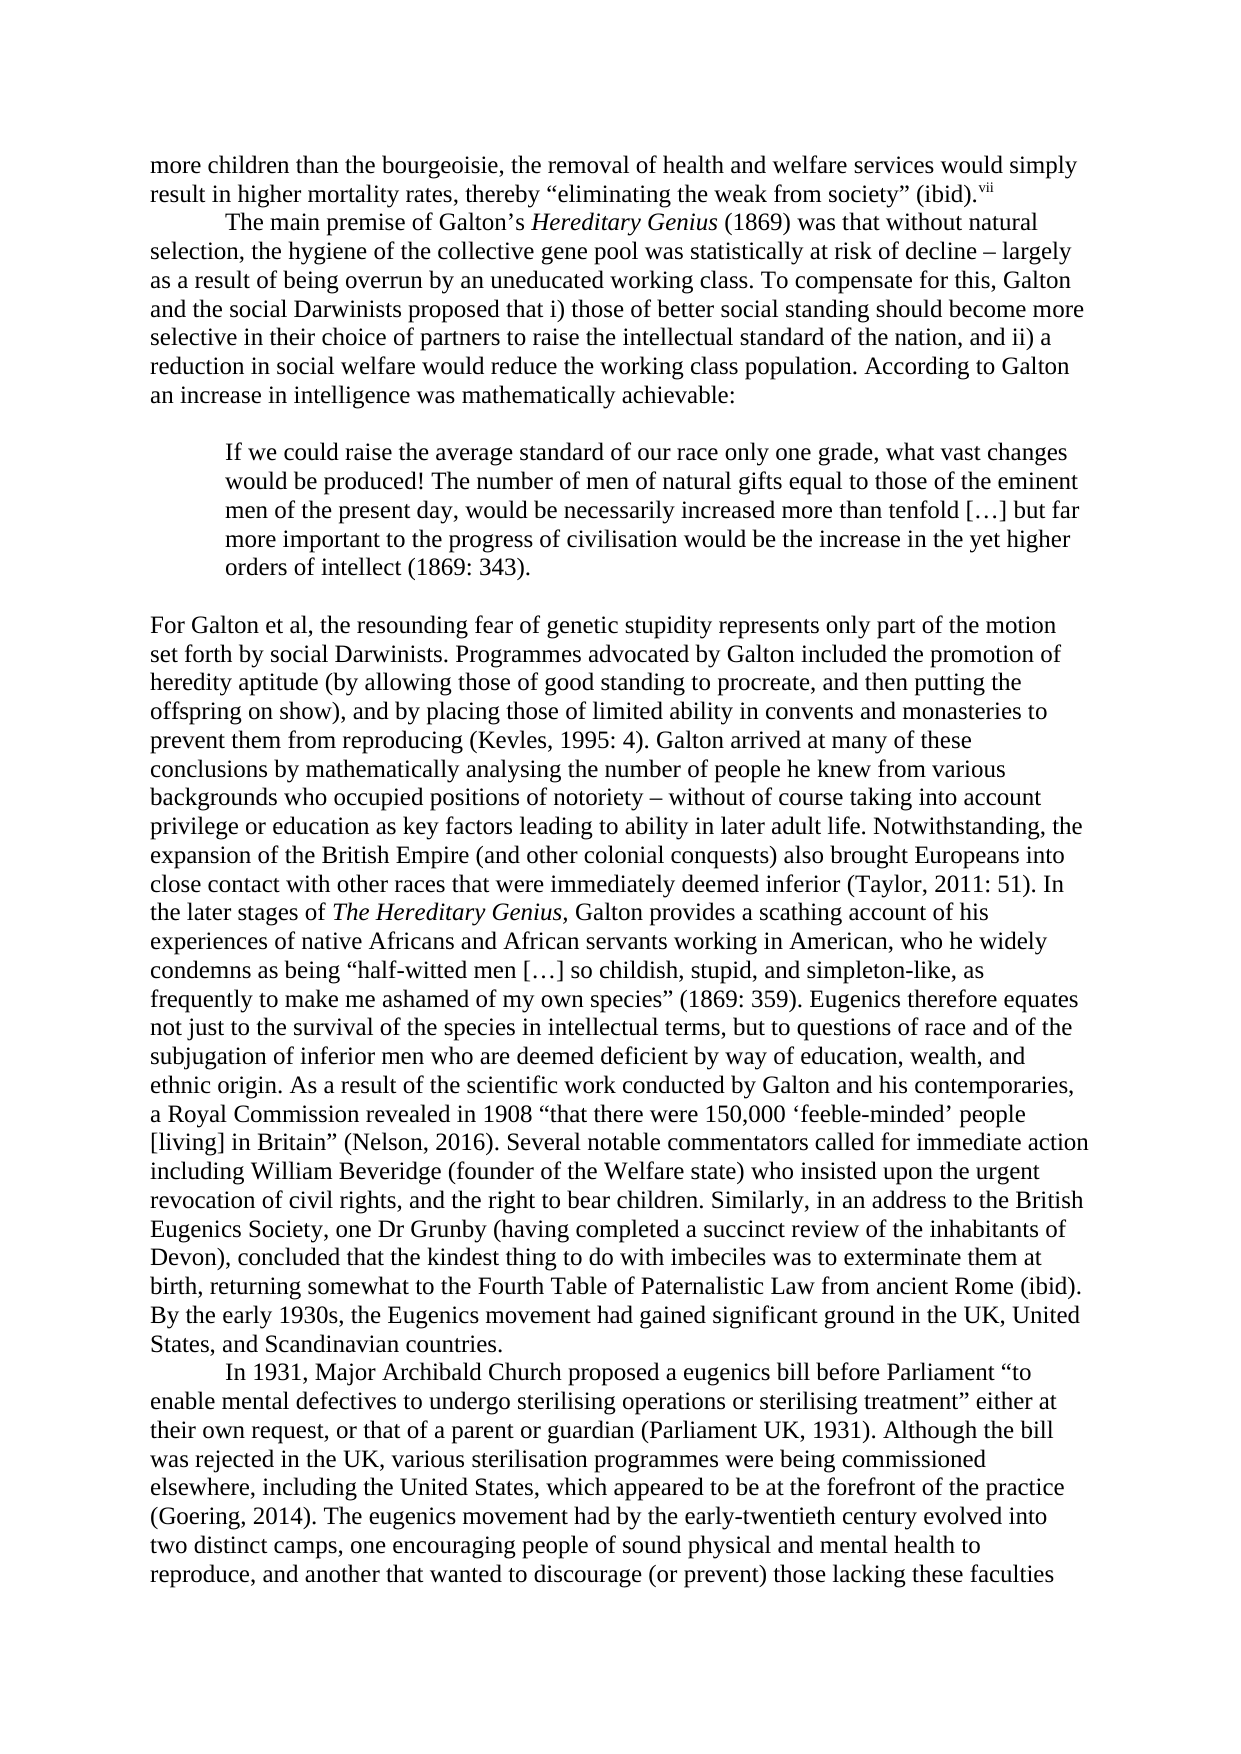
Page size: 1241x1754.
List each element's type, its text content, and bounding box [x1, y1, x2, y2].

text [150, 1357, 1090, 1587]
text If we could raise the average standard of our race only one grade, what vast changes would be produced! The number of men of natural gifts equal to those of the eminent men of the present day, would be necessarily increased more than tenfold […] but far more important to the progress of civilisation would be the increase in the yet higher orders of intellect (1869: 343). [225, 437, 1090, 581]
text The main premise of Galton’s Hereditary Genius (1869) was that without natural selection, the hygiene of the collective gene pool was statistically at risk of decline – largely as a result of being overrun by an uneducated working class. To compensate for this, Galton and the social Darwinists proposed that i) those of better social standing should become more selective in their choice of partners to raise the intellectual standard of the nation, and ii) a reduction in social welfare would reduce the working class population. According to Galton an increase in intelligence was mathematically achievable: [150, 207, 1090, 409]
text For Galton et al, the resounding fear of genetic stupidity represents only part of the motion set forth by social Darwinists. Programmes advocated by Galton included the promotion of heredity aptitude (by allowing those of good standing to procreate, and then putting the offspring on show), and by placing those of limited ability in convents and monasteries to prevent them from reproducing (Kevles, 1995: 4). Galton arrived at many of these conclusions by mathematically analysing the number of people he knew from various backgrounds who occupied positions of notoriety – without of course taking into account privilege or education as key factors leading to ability in later adult life. Notwithstanding, the expansion of the British Empire (and other colonial conquests) also brought Europeans into close contact with other races that were immediately deemed inferior (Taylor, 2011: 51). In the later stages of The Hereditary Genius, Galton provides a scathing account of his experiences of native Africans and African servants working in American, who he widely condemns as being “half-witted men […] so childish, stupid, and simpleton-like, as frequently to make me ashamed of my own species” (1869: 359). Eugenics therefore equates not just to the survival of the species in intellectual terms, but to questions of race and of the subjugation of inferior men who are deemed deficient by way of education, wealth, and ethnic origin. As a result of the scientific work conducted by Galton and his contemporaries, a Royal Commission revealed in 1908 “that there were 150,000 ‘feeble-minded’ people [living] in Britain” (Nelson, 2016). Several notable commentators called for immediate action including William Beveridge (founder of the Welfare state) who insisted upon the urgent revocation of civil rights, and the right to bear children. Similarly, in an address to the British Eugenics Society, one Dr Grunby (having completed a succinct review of the inhabitants of Devon), concluded that the kindest thing to do with imbeciles was to exterminate them at birth, returning somewhat to the Fourth Table of Paternalistic Law from ancient Rome (ibid). By the early 1930s, the Eugenics movement had gained significant ground in the UK, United States, and Scandinavian countries. [150, 610, 1090, 1357]
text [150, 150, 1090, 207]
